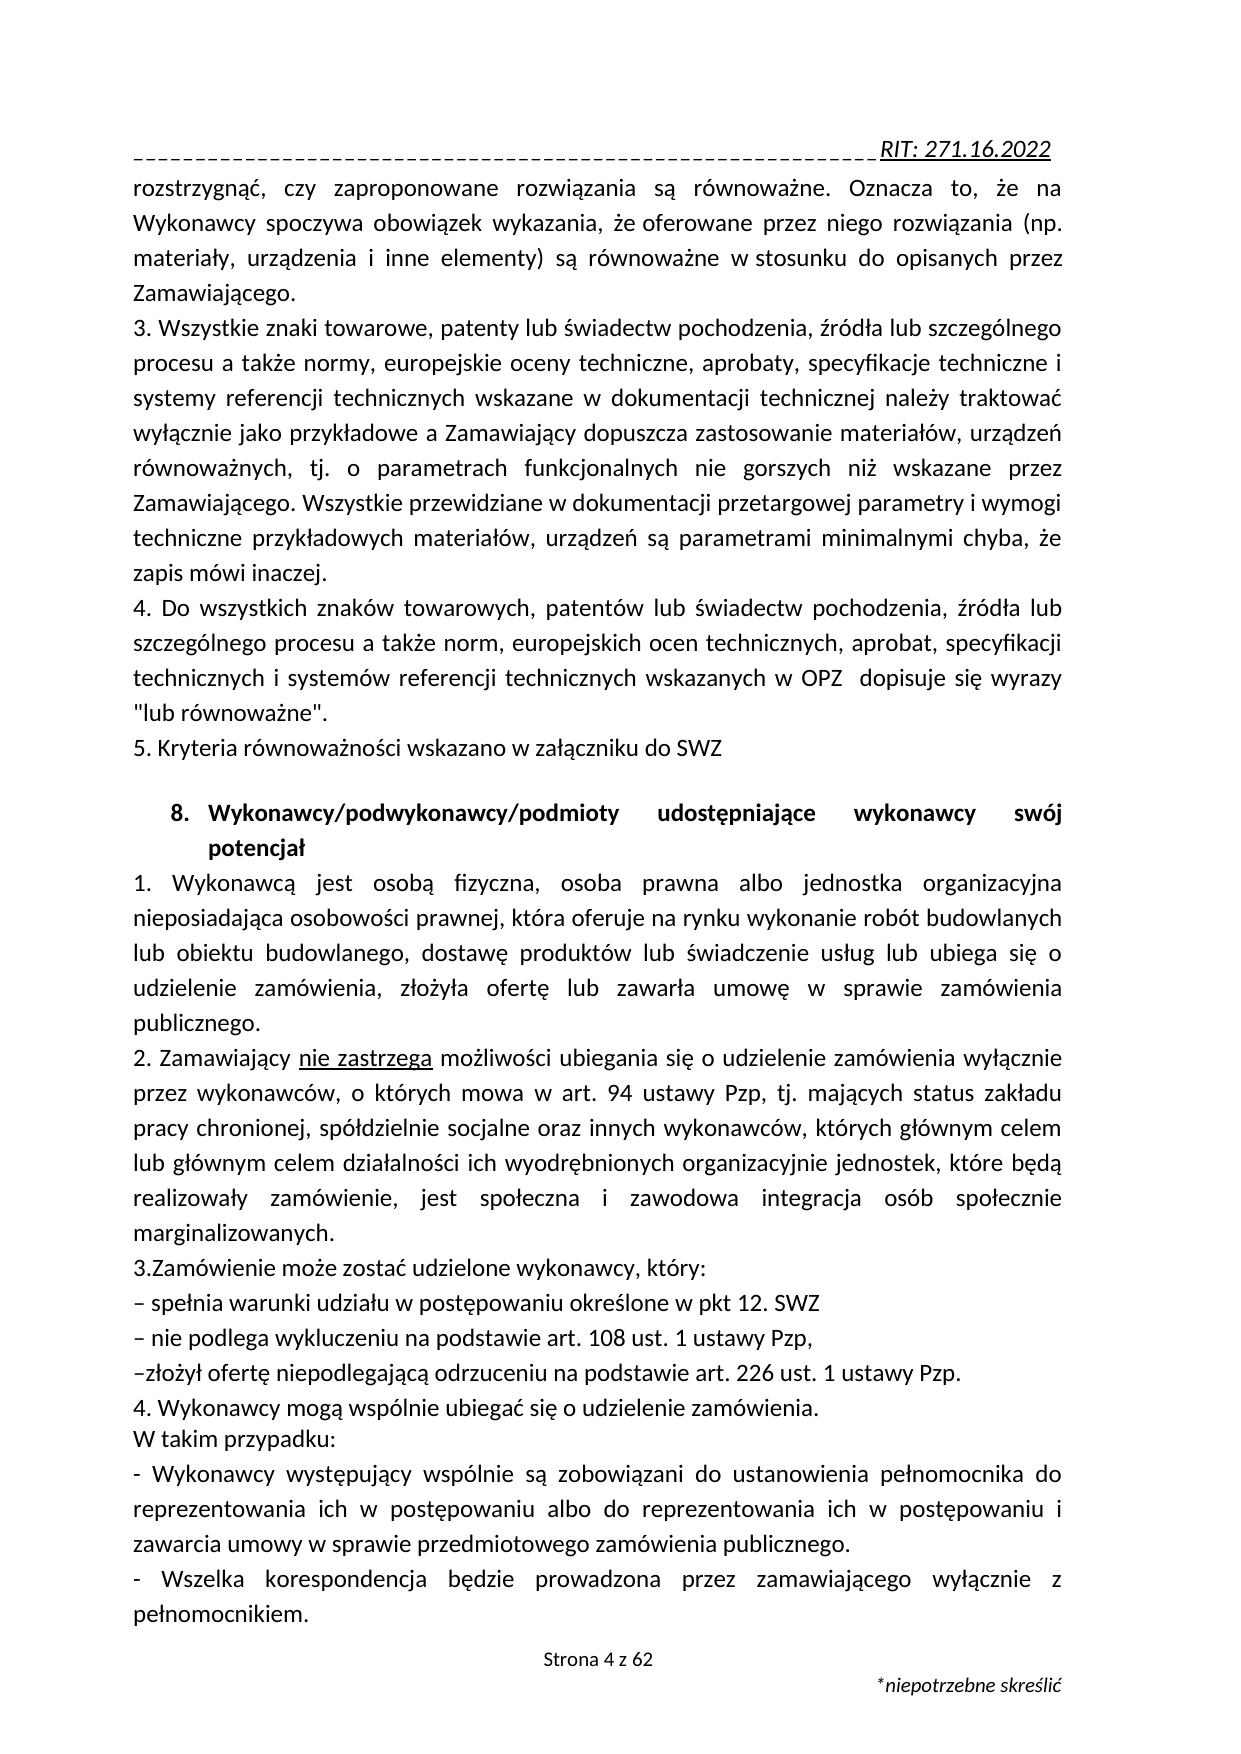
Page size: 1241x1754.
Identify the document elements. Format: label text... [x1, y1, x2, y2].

text 4. Do wszystkich znaków towarowych, patentów lub świadectw pochodzenia, źródła lub szczególnego procesu a także norm, europejskich ocen technicznych, aprobat, specyfikacji technicznych i systemów referencji technicznych wskazanych w OPZ dopisuje się wyrazy "lub równoważne". [133, 592, 1063, 727]
text 5. Kryteria równoważności wskazano w załączniku do SWZ [133, 732, 1063, 762]
text 2. Zamawiający nie zastrzega możliwości ubiegania się o udzielenie zamówienia wyłącznie przez wykonawców, o których mowa w art. 94 ustawy Pzp, tj. mających status zakładu pracy chronionej, spółdzielnie socjalne oraz innych wykonawców, których głównym celem lub głównym celem działalności ich wyodrębnionych organizacyjnie jednostek, które będą realizowały zamówienie, jest społeczna i zawodowa integracja osób społecznie marginalizowanych. [133, 1042, 1063, 1248]
text – nie podlega wykluczeniu na podstawie art. 108 ust. 1 ustawy Pzp, [133, 1322, 1063, 1353]
text –złożył ofertę niepodlegającą odrzuceniu na podstawie art. 226 ust. 1 ustawy Pzp. [133, 1357, 1063, 1388]
text 1. Wykonawcą jest osobą fizyczna, osoba prawna albo jednostka organizacyjna nieposiadająca osobowości prawnej, która oferuje na rynku wykonanie robót budowlanych lub obiektu budowlanego, dostawę produktów lub świadczenie usług lub ubiega się o udzielenie zamówienia, złożyła ofertę lub zawarła umowę w sprawie zamówienia publicznego. [133, 867, 1063, 1038]
text 4. Wykonawcy mogą wspólnie ubiegać się o udzielenie zamówienia. [133, 1392, 1063, 1423]
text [133, 172, 1063, 307]
text - Wszelka korespondencja będzie prowadzona przez zamawiającego wyłącznie z pełnomocnikiem. [133, 1563, 1063, 1628]
text W takim przypadku: [133, 1423, 1063, 1453]
text – spełnia warunki udziału w postępowaniu określone w pkt 12. SWZ [133, 1287, 1063, 1318]
list 3.Zamówienie może zostać udzielone wykonawcy, który: [133, 1252, 1063, 1283]
list Wykonawcy/podwykonawcy/podmioty udostępniające wykonawcy swój potencjał [170, 797, 1063, 863]
text - Wykonawcy występujący wspólnie są zobowiązani do ustanowienia pełnomocnika do reprezentowania ich w postępowaniu albo do reprezentowania ich w postępowaniu i zawarcia umowy w sprawie przedmiotowego zamówienia publicznego. [133, 1458, 1063, 1558]
text 3. Wszystkie znaki towarowe, patenty lub świadectw pochodzenia, źródła lub szczególnego procesu a także normy, europejskie oceny techniczne, aprobaty, specyfikacje techniczne i systemy referencji technicznych wskazane w dokumentacji technicznej należy traktować wyłącznie jako przykładowe a Zamawiający dopuszcza zastosowanie materiałów, urządzeń równoważnych, tj. o parametrach funkcjonalnych nie gorszych niż wskazane przez Zamawiającego. Wszystkie przewidziane w dokumentacji przetargowej parametry i wymogi techniczne przykładowych materiałów, urządzeń są parametrami minimalnymi chyba, że zapis mówi inaczej. [133, 312, 1063, 587]
